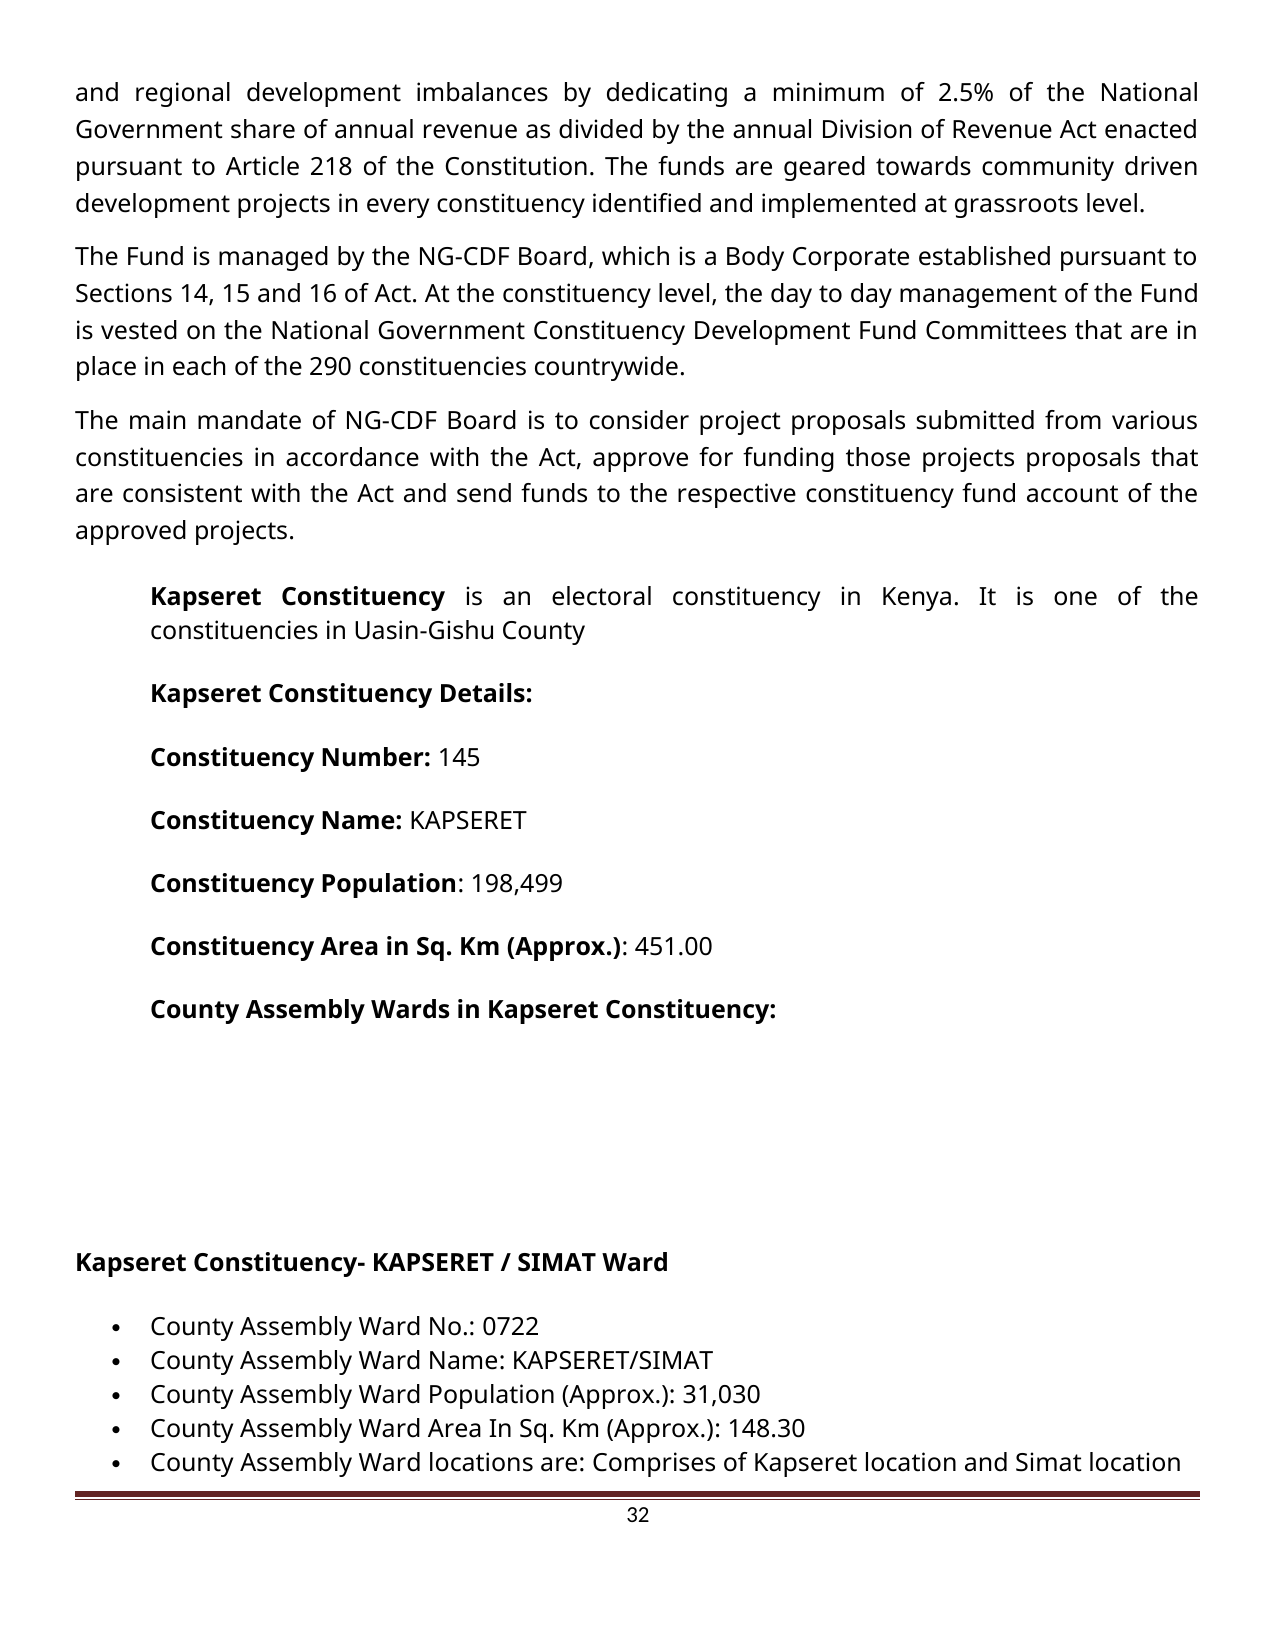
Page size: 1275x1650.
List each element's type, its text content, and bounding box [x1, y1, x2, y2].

text Kapseret Constituency is an electoral constituency in Kenya. It is one of the constituencies in Uasin-Gishu County [150, 579, 1200, 647]
text Kapseret Constituency Details: [75, 676, 1200, 710]
text Kapseret Constituency- KAPSERET / SIMAT Ward [75, 1245, 1200, 1279]
text Constituency Population: 198,499 [75, 866, 1200, 900]
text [75, 75, 1200, 219]
list County Assembly Ward locations are: Comprises of Kapseret location and Simat location [112, 1444, 1200, 1479]
text The main mandate of NG-CDF Board is to consider project proposals submitted from various constituencies in accordance with the Act, approve for funding those projects proposals that are consistent with the Act and send funds to the respective constituency fund account of the approved projects. [75, 402, 1200, 547]
text The Fund is managed by the NG-CDF Board, which is a Body Corporate established pursuant to Sections 14, 15 and 16 of Act. At the constituency level, the day to day management of the Fund is vested on the National Government Constituency Development Fund Committees that are in place in each of the 290 constituencies countrywide. [75, 239, 1200, 383]
list County Assembly Ward No.: 0722 [112, 1308, 1200, 1342]
text County Assembly Wards in Kapseret Constituency: [75, 992, 1200, 1026]
text Constituency Number: 145 [75, 739, 1200, 773]
list County Assembly Ward Name: KAPSERET/SIMAT [112, 1342, 1200, 1376]
text Constituency Name: KAPSERET [75, 802, 1200, 837]
list County Assembly Ward Population (Approx.): 31,030 [112, 1376, 1200, 1411]
list County Assembly Ward Area In Sq. Km (Approx.): 148.30 [112, 1411, 1200, 1444]
text Constituency Area in Sq. Km (Approx.): 451.00 [75, 929, 1200, 963]
